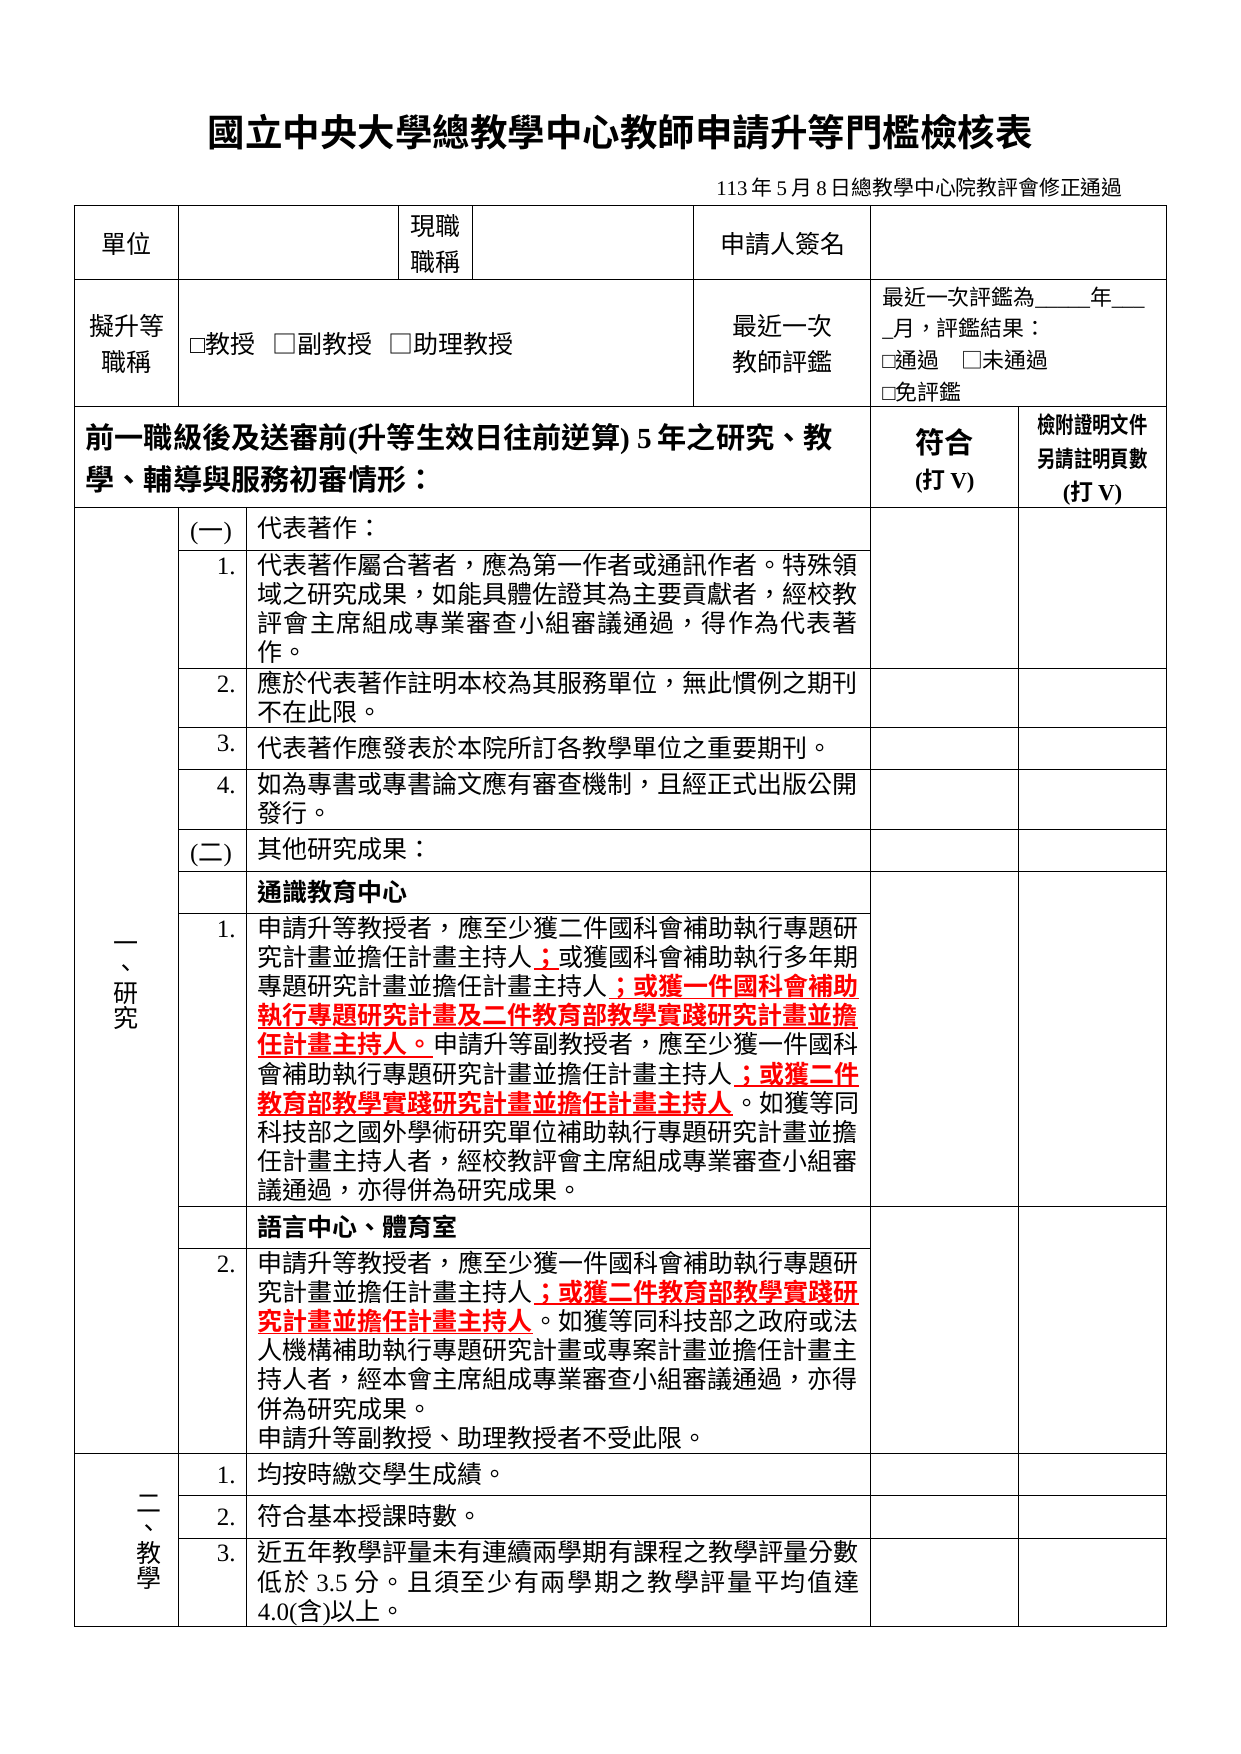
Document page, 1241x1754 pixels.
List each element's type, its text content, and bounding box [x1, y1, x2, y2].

table_cell 1. [179, 914, 246, 1206]
table_cell 最近一次評鑑為_____年____月，評鑑結果： □通過 □未通過 □免評鑑 [871, 280, 1166, 406]
table_cell [1019, 872, 1166, 1206]
table_cell 如為專書或專書論文應有審查機制，且經正式出版公開發行。 [247, 770, 870, 828]
table_cell [1019, 669, 1166, 727]
table_cell □教授 □副教授 □助理教授 [179, 280, 693, 406]
table_header [871, 206, 1166, 278]
table_cell [1019, 508, 1166, 668]
table_cell [871, 770, 1018, 828]
table_header 現職職稱 [399, 206, 472, 278]
table_cell 近五年教學評量未有連續兩學期有課程之教學評量分數低於3.5分。且須至少有兩學期之教學評量平均值達4.0(含)以上。 [247, 1539, 870, 1626]
table_cell 申請升等教授者，應至少獲二件國科會補助執行專題研究計畫並擔任計畫主持人；或獲國科會補助執行多年期專題研究計畫並擔任計畫主持人；或獲一件國科會補助執行專題研究計畫及二件教育部教學實踐研究計畫並擔任計畫主持人。申請升等副教授者，應至少獲一件國科會補助執行專題研究計畫並擔任計畫主持人；或獲二件教育部教學實踐研究計畫並擔任計畫主持人。如獲等同科技部之國外學術研究單位補助執行專題研究計畫並擔任計畫主持人者，經校教評會主席組成專業審查小組審議通過，亦得併為研究成果。 [247, 914, 870, 1206]
table_cell 應於代表著作註明本校為其服務單位，無此慣例之期刊不在此限。 [247, 669, 870, 727]
table_cell [1019, 770, 1166, 828]
table_cell 最近一次 教師評鑑 [694, 280, 870, 406]
table_header [473, 206, 693, 278]
table_cell 語言中心、體育室 [247, 1207, 870, 1248]
table_cell 符合 (打V) [871, 407, 1018, 507]
table_cell 2. [179, 669, 246, 727]
table_cell 擬升等職稱 [75, 280, 178, 406]
table_cell (一) [179, 508, 246, 550]
table_cell [871, 830, 1018, 871]
table_cell [1019, 830, 1166, 871]
table_cell 符合基本授課時數。 [247, 1496, 870, 1537]
table_cell [1019, 728, 1166, 769]
table_cell 一、研究 [75, 508, 178, 1453]
table_cell [179, 872, 246, 913]
text 國立中央大學總教學中心教師申請升等門檻檢核表 [118, 92, 1122, 167]
table_cell [871, 1496, 1018, 1537]
table_cell [871, 508, 1018, 668]
table_cell 4. [179, 770, 246, 828]
table_cell [1019, 1207, 1166, 1453]
table_cell 均按時繳交學生成績。 [247, 1454, 870, 1495]
table_header 單位 [75, 206, 178, 278]
table_cell 2. [179, 1496, 246, 1537]
table_cell 申請升等教授者，應至少獲一件國科會補助執行專題研究計畫並擔任計畫主持人；或獲二件教育部教學實踐研究計畫並擔任計畫主持人。如獲等同科技部之政府或法人機構補助執行專題研究計畫或專案計畫並擔任計畫主持人者，經本會主席組成專業審查小組審議通過，亦得併為研究成果。 申請升等副教授、助理教授者不受此限。 [247, 1249, 870, 1453]
table_cell 3. [179, 1539, 246, 1626]
table_cell [871, 872, 1018, 1206]
table_header [179, 206, 398, 278]
table_cell [1019, 1539, 1166, 1626]
table_cell [179, 1207, 246, 1248]
table_cell [1019, 1496, 1166, 1537]
table_cell 代表著作： [247, 508, 870, 550]
table_cell [1019, 1454, 1166, 1495]
table_cell 2. [179, 1249, 246, 1453]
table_cell 二、教學 [75, 1454, 178, 1626]
table_cell 其他研究成果： [247, 830, 870, 871]
table_cell [871, 1454, 1018, 1495]
table_cell 檢附證明文件另請註明頁數 (打V) [1019, 407, 1166, 507]
text 113年5月8日總教學中心院教評會修正通過 [118, 167, 1122, 205]
table_cell [871, 669, 1018, 727]
table_cell 代表著作屬合著者，應為第一作者或通訊作者。特殊領域之研究成果，如能具體佐證其為主要貢獻者，經校教評會主席組成專業審查小組審議通過，得作為代表著作。 [247, 551, 870, 668]
table_cell [871, 728, 1018, 769]
table_header 申請人簽名 [694, 206, 870, 278]
table_cell (二) [179, 830, 246, 871]
table_cell 3. [179, 728, 246, 769]
table_cell 1. [179, 1454, 246, 1495]
table_cell 代表著作應發表於本院所訂各教學單位之重要期刊。 [247, 728, 870, 769]
table_cell 前一職級後及送審前(升等生效日往前逆算) 5年之研究、教學、輔導與服務初審情形： [75, 407, 870, 507]
table_cell [871, 1539, 1018, 1626]
table_cell 通識教育中心 [247, 872, 870, 913]
table_cell [871, 1207, 1018, 1453]
table_cell 1. [179, 551, 246, 668]
